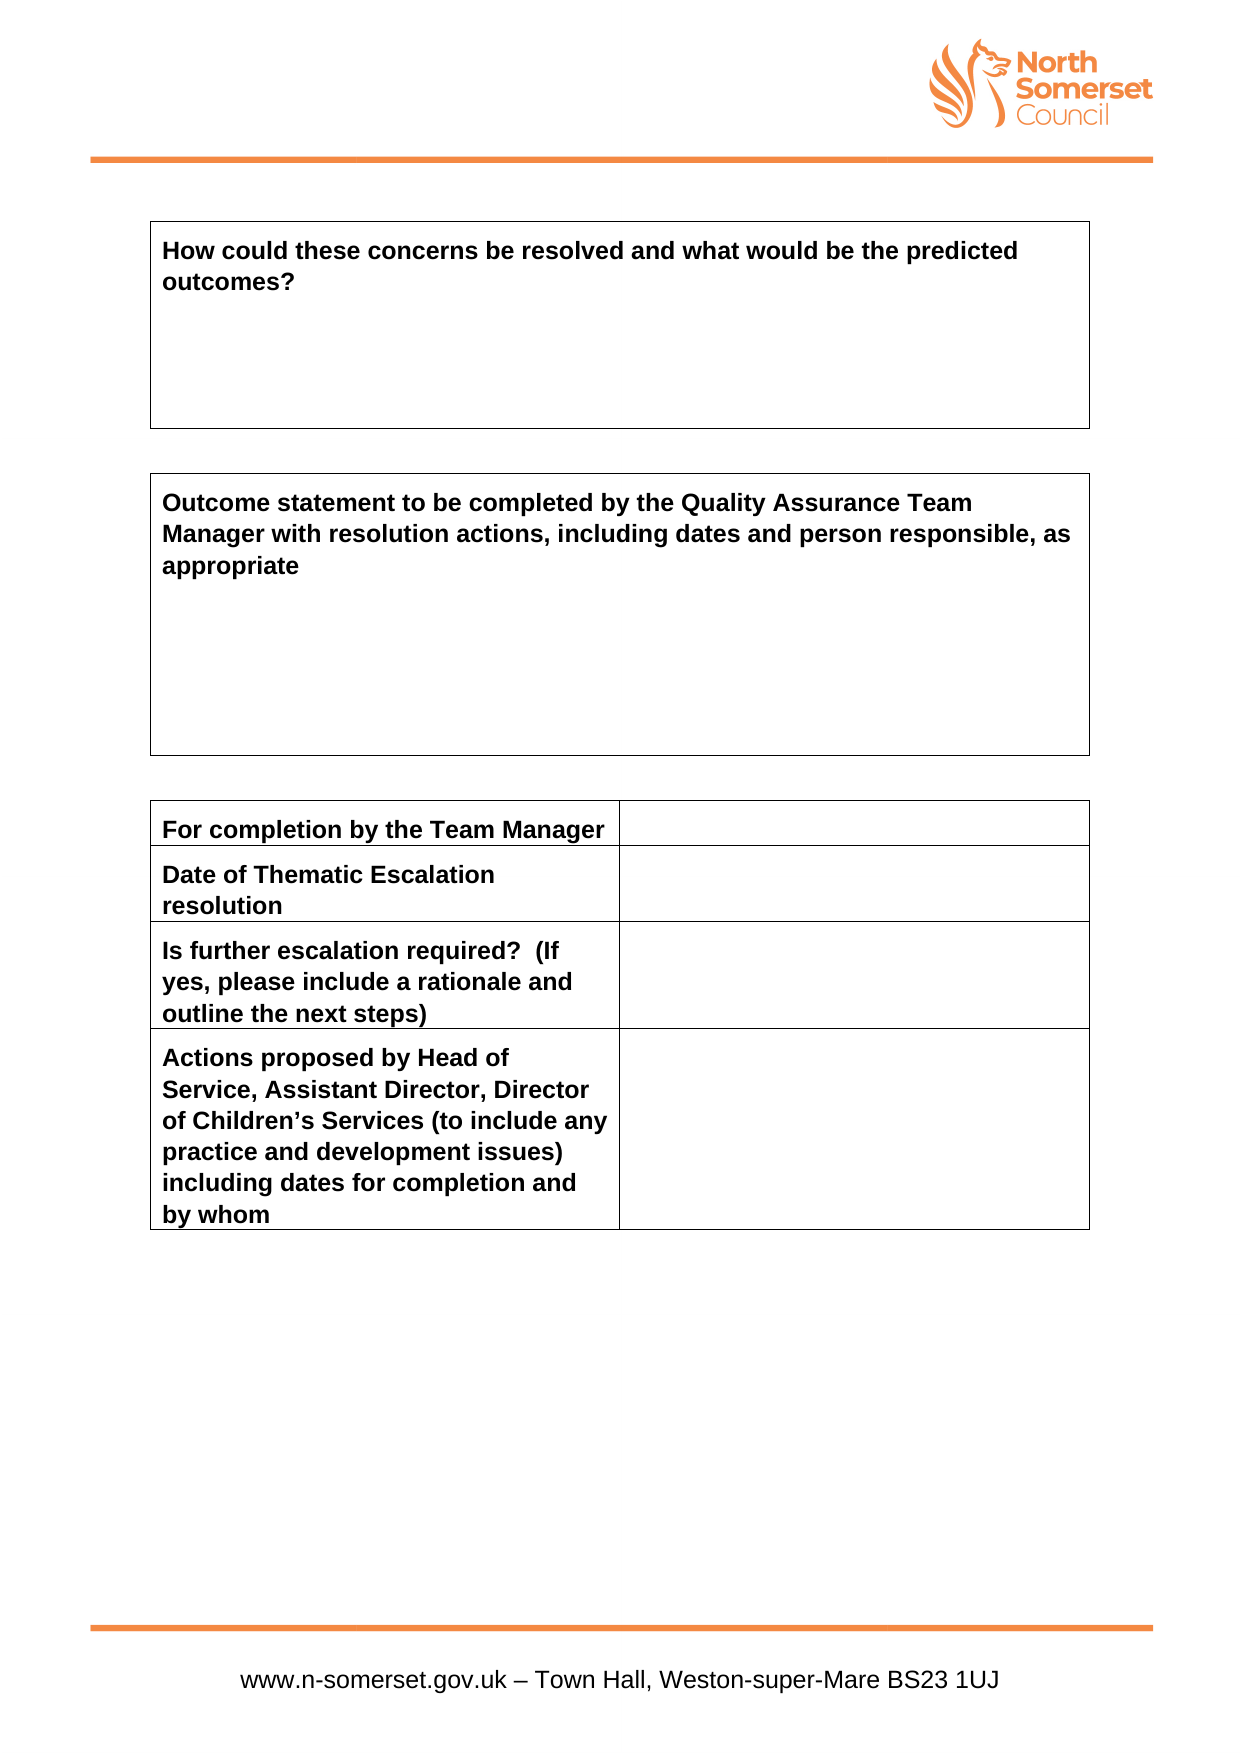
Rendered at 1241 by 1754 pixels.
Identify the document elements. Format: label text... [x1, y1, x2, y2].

table_cell Actions proposed by Head of Service, Assistant Director, Director of Children’s Services (to include any practice and development issues) including dates for completion and by whom [151, 1029, 619, 1229]
table_cell Date of Thematic Escalation resolution [151, 846, 619, 921]
picture [2, 1, 1241, 1753]
table_cell [620, 846, 1089, 921]
table_cell [620, 922, 1089, 1028]
table_cell Is further escalation required? (If yes, please include a rationale and outline the next steps) [151, 922, 619, 1028]
table_cell [620, 1029, 1089, 1229]
table_header Outcome statement to be completed by the Quality Assurance Team Manager with resolution actions, including dates and person responsible, as appropriate [151, 474, 1089, 755]
table_header For completion by the Team Manager [151, 801, 619, 845]
table_header How could these concerns be resolved and what would be the predicted outcomes? [151, 222, 1089, 428]
table_header [620, 801, 1089, 845]
